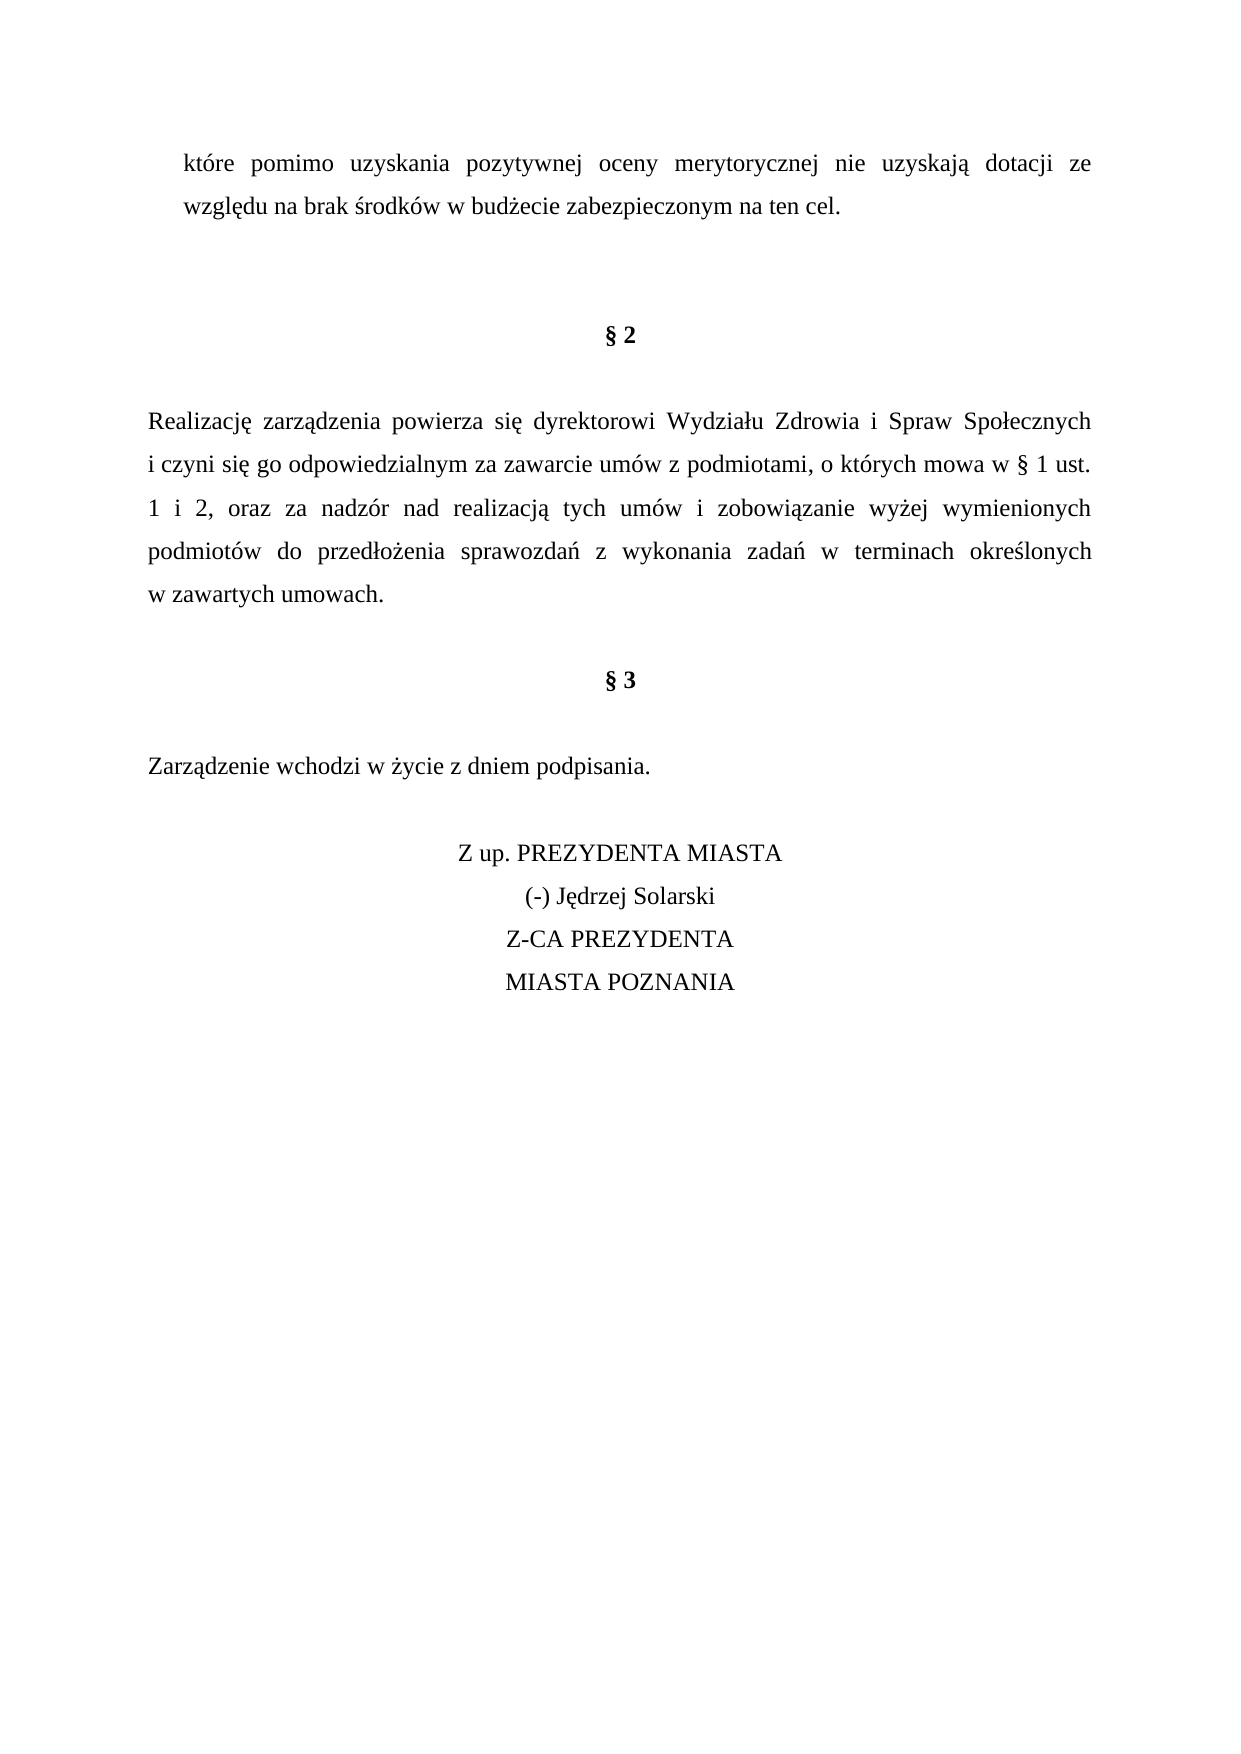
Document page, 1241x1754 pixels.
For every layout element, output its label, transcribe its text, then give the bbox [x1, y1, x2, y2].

text (-) Jędrzej Solarski [148, 881, 1093, 909]
text Z-CA PREZYDENTA [148, 924, 1093, 953]
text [148, 148, 1093, 219]
text § 3 [148, 665, 1093, 694]
text Zarządzenie wchodzi w życie z dniem podpisania. [148, 751, 1093, 780]
text Realizację zarządzenia powierza się dyrektorowi Wydziału Zdrowia i Spraw Społecznych i czyni się go odpowiedzialnym za zawarcie umów z podmiotami, o których mowa w § 1 ust. 1 i 2, oraz za nadzór nad realizacją tych umów i zobowiązanie wyżej wymienionych podmiotów do przedłożenia sprawozdań z wykonania zadań w terminach określonych w zawartych umowach. [148, 406, 1093, 608]
text Z up. PREZYDENTA MIASTA [148, 838, 1093, 866]
text § 2 [148, 320, 1093, 349]
text MIASTA POZNANIA [148, 967, 1093, 996]
